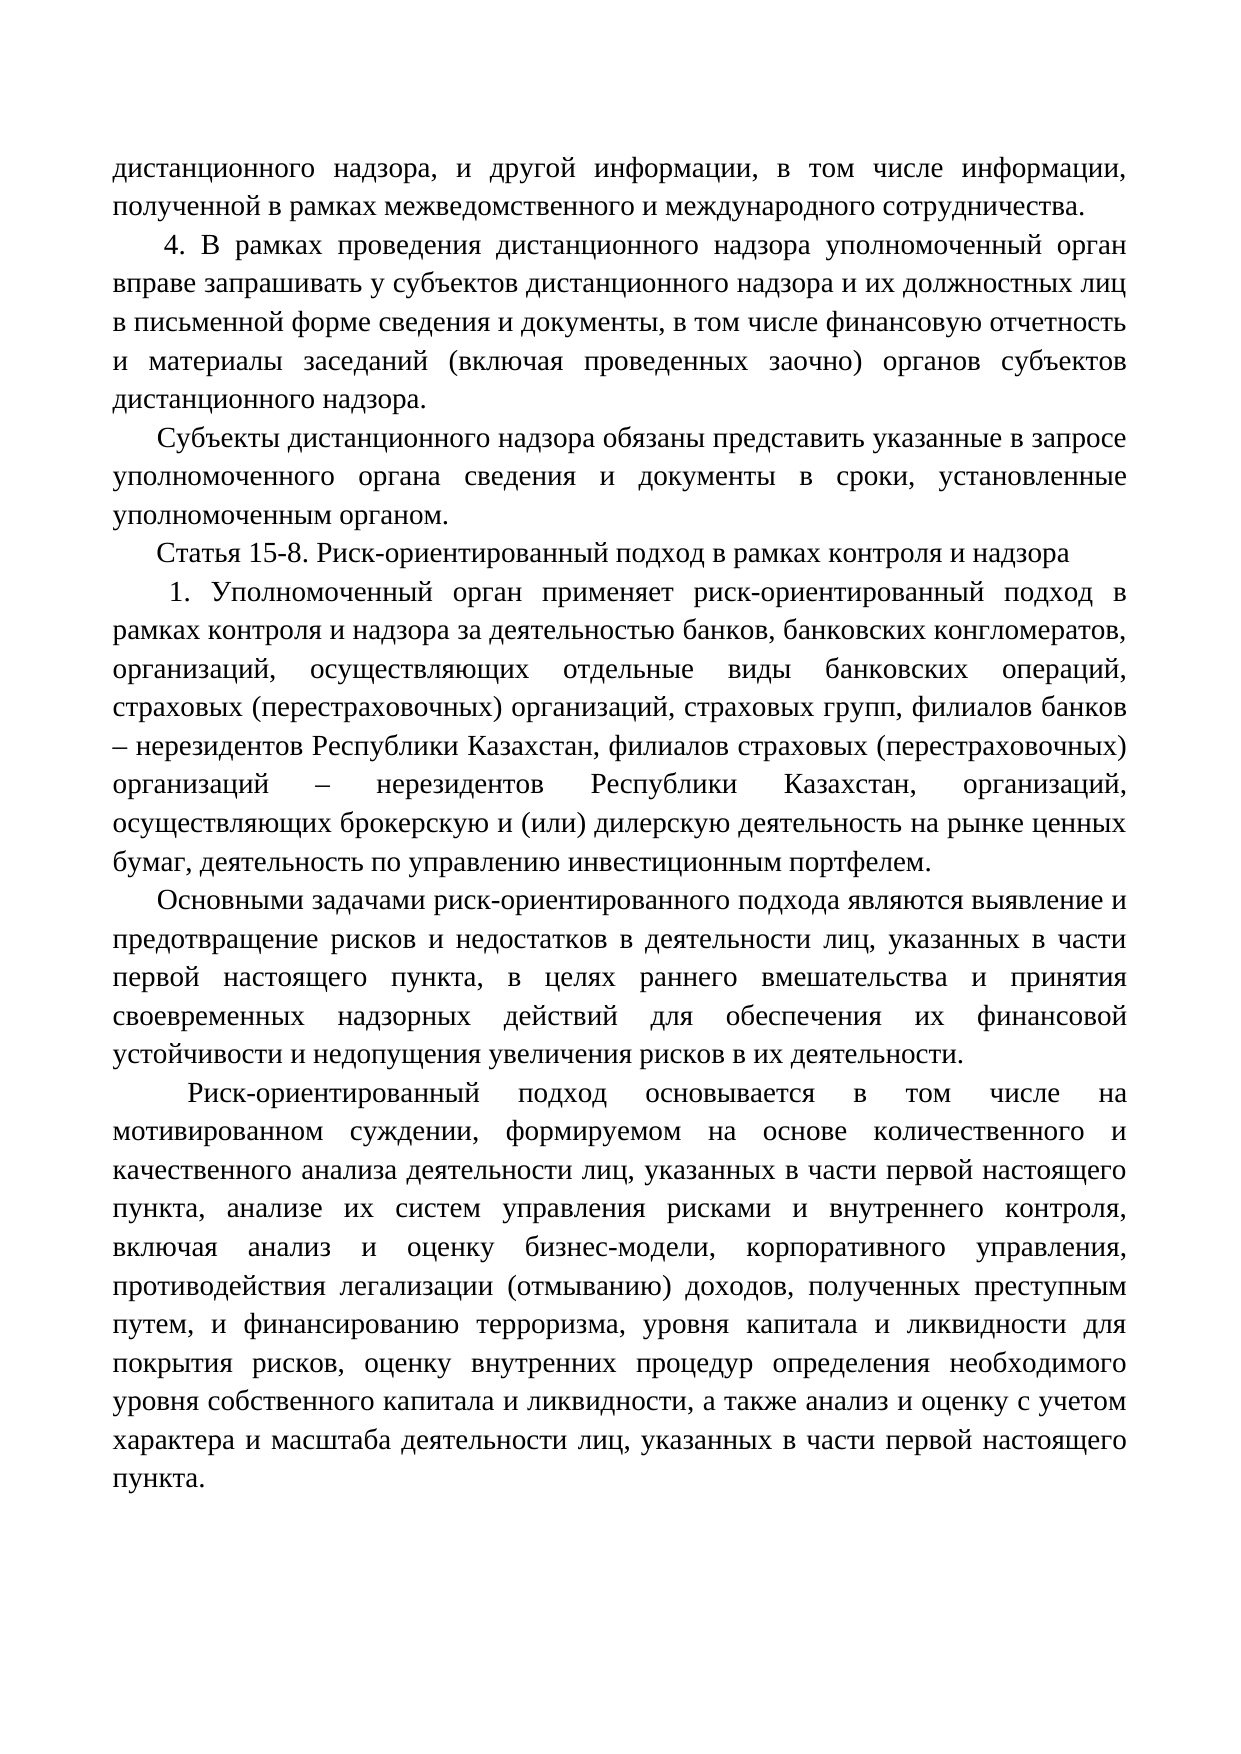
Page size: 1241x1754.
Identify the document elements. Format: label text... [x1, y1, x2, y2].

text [112, 150, 1128, 222]
text Статья 15-8. Риск-ориентированный подход в рамках контроля и надзора [112, 535, 1128, 569]
text Основными задачами риск-ориентированного подхода являются выявление и предотвращение рисков и недостатков в деятельности лиц, указанных в части первой настоящего пункта, в целях раннего вмешательства и принятия своевременных надзорных действий для обеспечения их финансовой устойчивости и недопущения увеличения рисков в их деятельности. [112, 882, 1128, 1070]
text Субъекты дистанционного надзора обязаны представить указанные в запросе уполномоченного органа сведения и документы в сроки, установленные уполномоченным органом. [112, 420, 1128, 530]
text 1. Уполномоченный орган применяет риск-ориентированный подход в рамках контроля и надзора за деятельностью банков, банковских конгломератов, организаций, осуществляющих отдельные виды банковских операций, страховых (перестраховочных) организаций, страховых групп, филиалов банков – нерезидентов Республики Казахстан, филиалов страховых (перестраховочных) организаций – нерезидентов Республики Казахстан, организаций, осуществляющих брокерскую и (или) дилерскую деятельность на рынке ценных бумаг, деятельность по управлению инвестиционным портфелем. [112, 574, 1128, 877]
text Риск-ориентированный подход основывается в том числе на мотивированном суждении, формируемом на основе количественного и качественного анализа деятельности лиц, указанных в части первой настоящего пункта, анализе их систем управления рисками и внутреннего контроля, включая анализ и оценку бизнес-модели, корпоративного управления, противодействия легализации (отмыванию) доходов, полученных преступным путем, и финансированию терроризма, уровня капитала и ликвидности для покрытия рисков, оценку внутренних процедур определения необходимого уровня собственного капитала и ликвидности, а также анализ и оценку с учетом характера и масштаба деятельности лиц, указанных в части первой настоящего пункта. [112, 1075, 1128, 1494]
text 4. В рамках проведения дистанционного надзора уполномоченный орган вправе запрашивать у субъектов дистанционного надзора и их должностных лиц в письменной форме сведения и документы, в том числе финансовую отчетность и материалы заседаний (включая проведенных заочно) органов субъектов дистанционного надзора. [112, 227, 1128, 415]
